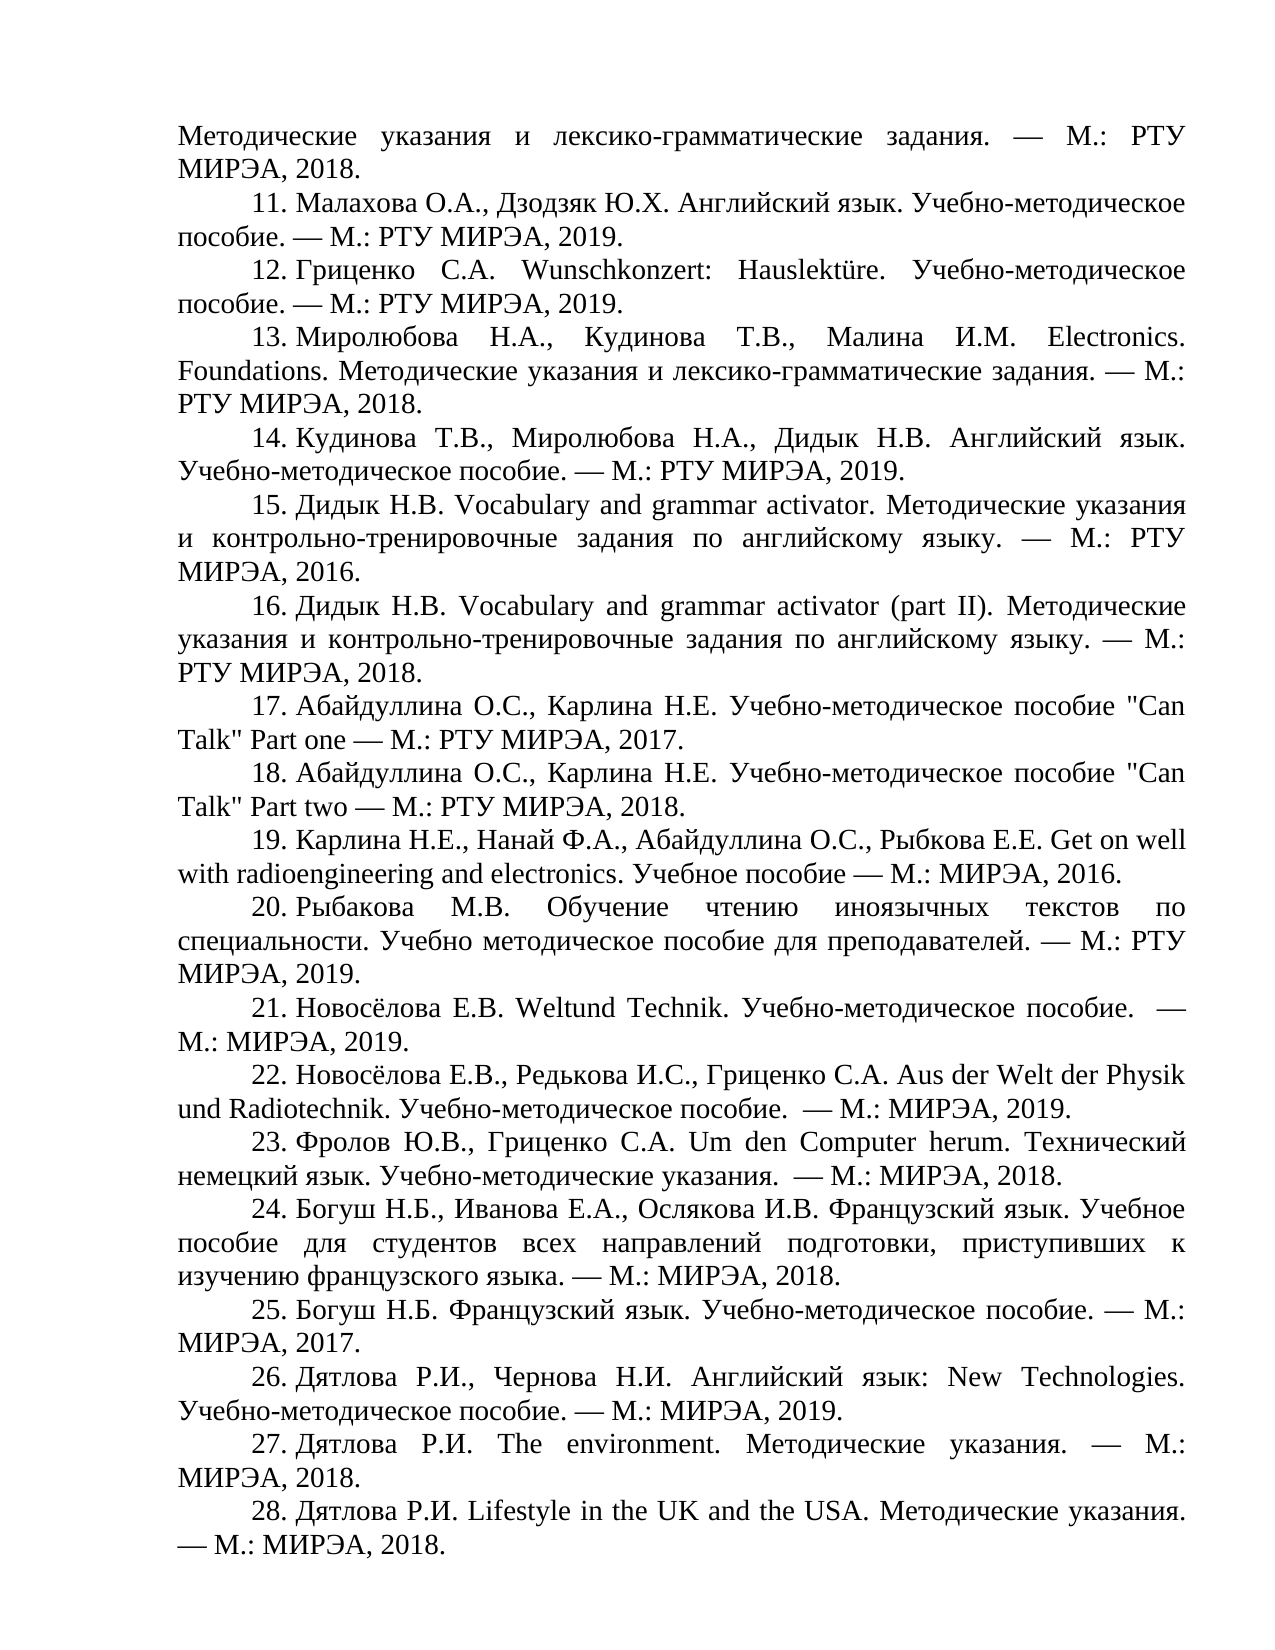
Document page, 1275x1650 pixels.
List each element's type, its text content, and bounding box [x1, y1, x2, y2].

list Дятлова Р.И. Lifestyle in the UK and the USA. Методические указания. — М.: МИРЭА, 2018. [177, 1493, 1186, 1560]
list Гриценко С.А. Wunschkonzert: Hauslektüre. Учебно-методическое пособие. — М.: РТУ МИРЭА, 2019. [177, 252, 1186, 319]
list Фролов Ю.В., Гриценко С.А. Um den Computer herum. Технический немецкий язык. Учебно-методические указания. — М.: МИРЭА, 2018. [177, 1124, 1186, 1191]
list Дидык Н.В. Vocabulary and grammar activator. Методические указания и контрольно-тренировочные задания по английскому языку. — М.: РТУ МИРЭА, 2016. [177, 487, 1186, 588]
list Абайдуллина О.С., Карлина Н.Е. Учебно-методическое пособие "Can Talk" Part two — М.: РТУ МИРЭА, 2018. [177, 755, 1186, 822]
list Дидык Н.В. Vocabulary and grammar activator (part II). Методические указания и контрольно-тренировочные задания по английскому языку. — М.: РТУ МИРЭА, 2018. [177, 588, 1186, 688]
list Богуш Н.Б., Иванова Е.А., Ослякова И.В. Французский язык. Учебное пособие для студентов всех направлений подготовки, приступивших к изучению французского языка. — М.: МИРЭА, 2018. [177, 1191, 1186, 1292]
list Кудинова Т.В., Миролюбова Н.А., Дидык Н.В. Английский язык. Учебно-методическое пособие. — М.: РТУ МИРЭА, 2019. [177, 420, 1186, 487]
list Богуш Н.Б. Французский язык. Учебно-методическое пособие. — М.: МИРЭА, 2017. [177, 1292, 1186, 1359]
list Дятлова Р.И. The environment. Методические указания. — М.: МИРЭА, 2018. [177, 1426, 1186, 1493]
list Малахова О.А., Дзодзяк Ю.Х. Английский язык. Учебно-методическое пособие. — М.: РТУ МИРЭА, 2019. [177, 185, 1186, 252]
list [177, 118, 1186, 185]
list Дятлова Р.И., Чернова Н.И. Английский язык: New Technologies. Учебно-методическое пособие. — М.: МИРЭА, 2019. [177, 1359, 1186, 1426]
list Миролюбова Н.А., Кудинова Т.В., Малина И.М. Electronics. Foundations. Методические указания и лексико-грамматические задания. — М.: РТУ МИРЭА, 2018. [177, 319, 1186, 420]
list Новосёлова Е.В. Weltund Technik. Учебно-методическое пособие. — М.: МИРЭА, 2019. [177, 990, 1186, 1057]
list Карлина Н.Е., Нанай Ф.А., Абайдуллина О.С., Рыбкова Е.Е. Get on well with radioengineering and electronics. Учебное пособие — М.: МИРЭА, 2016. [177, 822, 1186, 889]
list Новосёлова Е.В., Редькова И.С., Гриценко С.А. Aus der Welt der Physik und Radiotechnik. Учебно-методическое пособие. — М.: МИРЭА, 2019. [177, 1057, 1186, 1124]
list Абайдуллина О.С., Карлина Н.Е. Учебно-методическое пособие "Can Talk" Part one — М.: РТУ МИРЭА, 2017. [177, 688, 1186, 755]
list Рыбакова М.В. Обучение чтению иноязычных текстов по специальности. Учебно методическое пособие для преподавателей. — М.: РТУ МИРЭА, 2019. [177, 889, 1186, 990]
